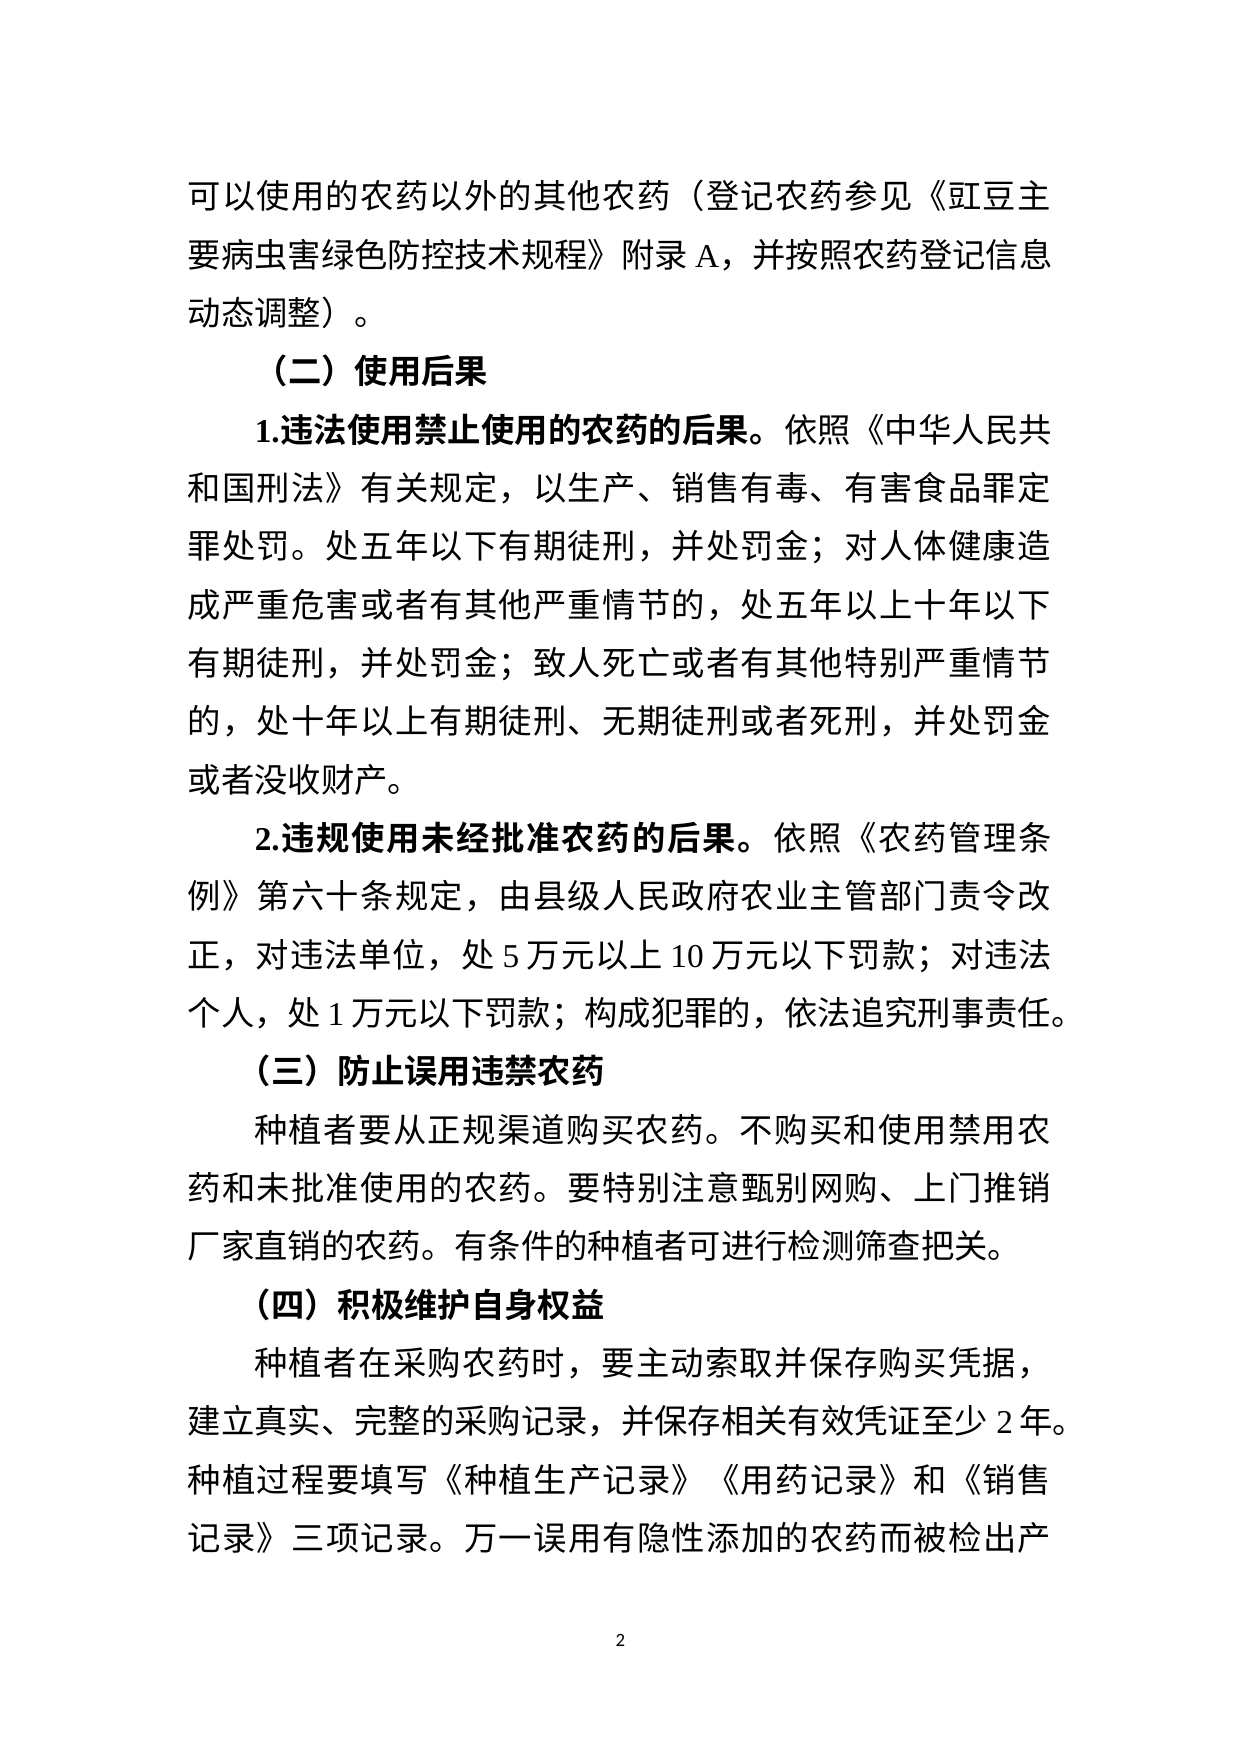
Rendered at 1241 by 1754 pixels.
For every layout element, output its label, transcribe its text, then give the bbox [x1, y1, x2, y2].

text 2.违规使用未经批准农药的后果。依照《农药管理条例》第六十条规定，由县级人民政府农业主管部门责令改正，对违法单位，处5万元以上10万元以下罚款；对违法个人，处1万元以下罚款；构成犯罪的，依法追究刑事责任。 [187, 804, 1053, 1037]
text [187, 1329, 1053, 1562]
text 1.违法使用禁止使用的农药的后果。依照《中华人民共和国刑法》有关规定，以生产、销售有毒、有害食品罪定罪处罚。处五年以下有期徒刑，并处罚金；对人体健康造成严重危害或者有其他严重情节的，处五年以上十年以下有期徒刑，并处罚金；致人死亡或者有其他特别严重情节的，处十年以上有期徒刑、无期徒刑或者死刑，并处罚金或者没收财产。 [187, 395, 1053, 804]
text （二）使用后果 [187, 337, 1053, 395]
text 种植者要从正规渠道购买农药。不购买和使用禁用农药和未批准使用的农药。要特别注意甄别网购、上门推销、厂家直销的农药。有条件的种植者可进行检测筛查把关。 [187, 1095, 1053, 1270]
text （三）防止误用违禁农药 [187, 1037, 1053, 1095]
text （四）积极维护自身权益 [187, 1270, 1053, 1329]
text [187, 162, 1053, 337]
